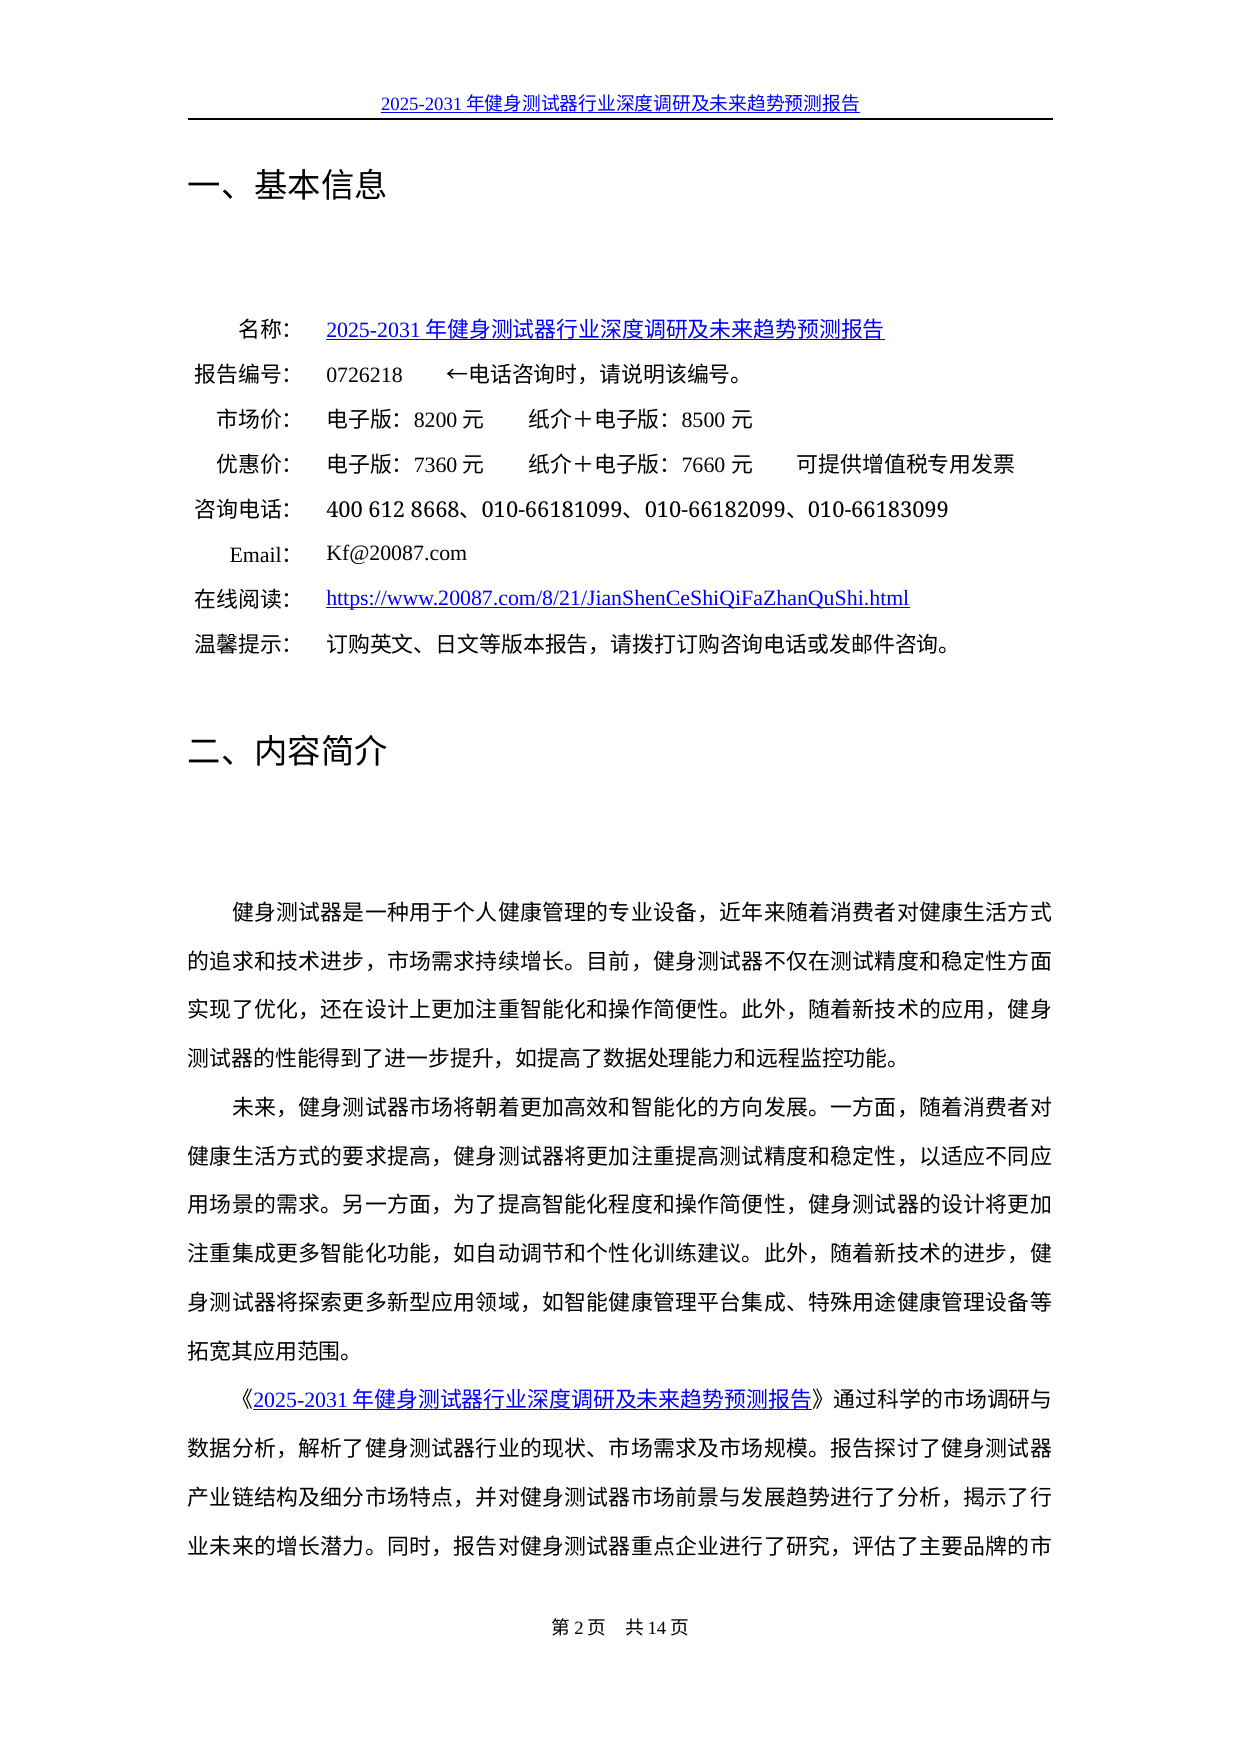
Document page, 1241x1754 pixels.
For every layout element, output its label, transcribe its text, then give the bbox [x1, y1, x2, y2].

table_cell Email： [167, 537, 315, 582]
table_cell [315, 582, 1073, 627]
table_cell 报告编号： [167, 357, 315, 402]
title 一、基本信息 [187, 150, 1053, 215]
table_cell 温馨提示： [167, 627, 315, 672]
table_cell 400 612 8668、010-66181099、010-66182099、010-66183099 [315, 492, 1073, 537]
table_cell 在线阅读： [167, 582, 315, 627]
table_cell 咨询电话： [167, 492, 315, 537]
table_cell 订购英文、日文等版本报告，请拨打订购咨询电话或发邮件咨询。 [315, 627, 1073, 672]
title 二、内容简介 [187, 717, 1053, 782]
table_header 名称： [167, 312, 315, 357]
table_header 2025-2031年健身测试器行业深度调研及未来趋势预测报告 [315, 312, 1073, 357]
table_cell Kf@20087.com [315, 537, 1073, 582]
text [187, 894, 1053, 1561]
table_cell 0726218 ←电话咨询时，请说明该编号。 [315, 357, 1073, 402]
table_cell 电子版：8200 元 纸介＋电子版：8500 元 [315, 402, 1073, 447]
table_cell 电子版：7360 元 纸介＋电子版：7660 元 可提供增值税专用发票 [315, 447, 1073, 492]
table_cell 优惠价： [167, 447, 315, 492]
table_cell 市场价： [167, 402, 315, 447]
